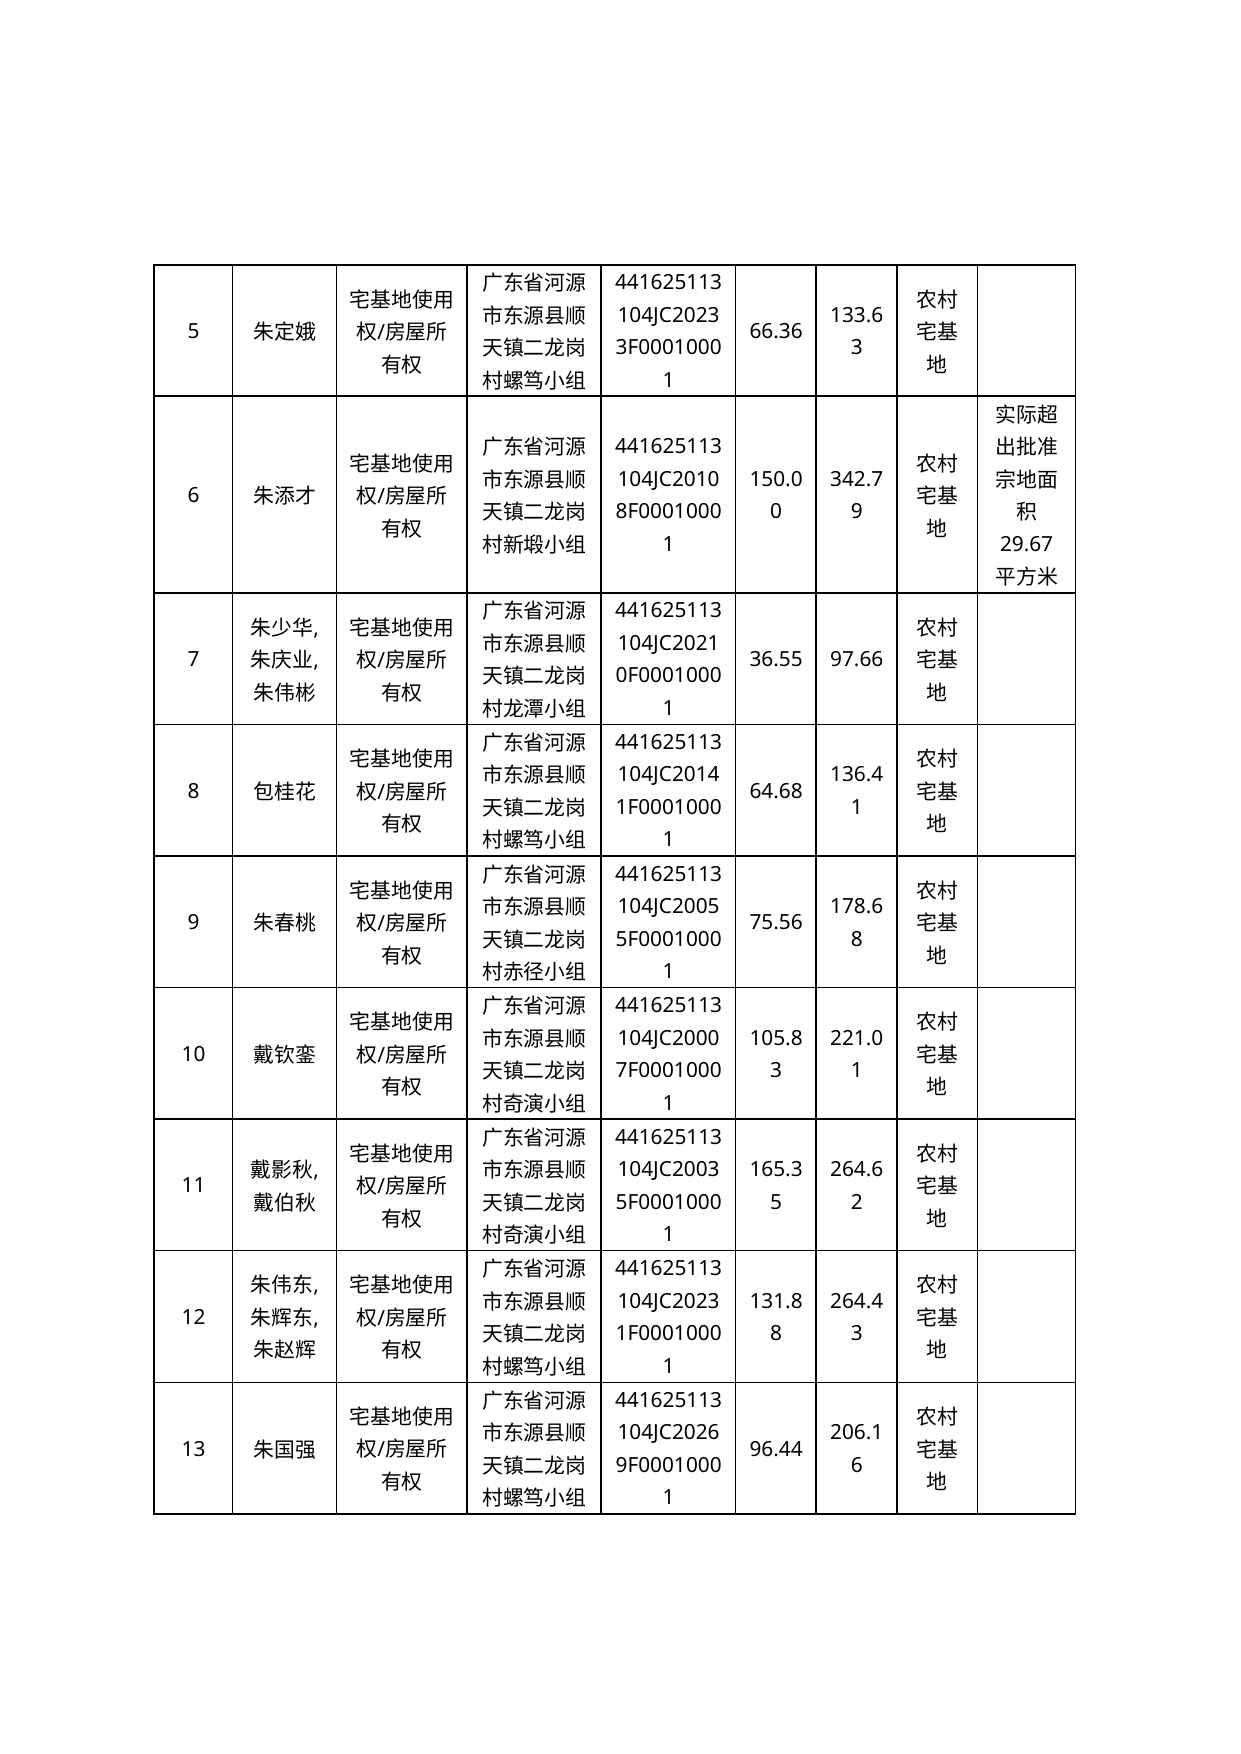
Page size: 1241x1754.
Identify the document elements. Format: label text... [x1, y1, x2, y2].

table_cell 8 [155, 725, 232, 855]
table_cell 441625113104JC20231F00010001 [602, 1251, 735, 1381]
table_cell [978, 988, 1075, 1118]
table_cell [978, 1251, 1075, 1381]
table_cell 朱少华,朱庆业,朱伟彬 [233, 594, 336, 723]
table_cell 441625113104JC20108F00010001 [602, 397, 735, 592]
table_cell 广东省河源市东源县顺天镇二龙岗村新塅小组 [468, 397, 600, 592]
table_cell 150.00 [736, 397, 815, 592]
table_cell 广东省河源市东源县顺天镇二龙岗村奇演小组 [468, 1120, 600, 1250]
table_cell 农村宅基地 [898, 857, 977, 987]
table_cell 广东省河源市东源县顺天镇二龙岗村螺笃小组 [468, 1383, 600, 1513]
table_cell 5 [155, 266, 232, 395]
table_cell 7 [155, 594, 232, 723]
table_cell 133.63 [817, 266, 896, 395]
table_cell [978, 857, 1075, 987]
table_cell 441625113104JC20007F00010001 [602, 988, 735, 1118]
table_cell 66.36 [736, 266, 815, 395]
table_cell 441625113104JC20269F00010001 [602, 1383, 735, 1513]
table_cell 宅基地使用权/房屋所有权 [337, 266, 466, 395]
table_cell 农村宅基地 [898, 988, 977, 1118]
table_cell 农村宅基地 [898, 266, 977, 395]
table_cell 136.41 [817, 725, 896, 855]
table_cell 广东省河源市东源县顺天镇二龙岗村龙潭小组 [468, 594, 600, 723]
table_cell 131.88 [736, 1251, 815, 1381]
table_cell 178.68 [817, 857, 896, 987]
table_cell 10 [155, 988, 232, 1118]
table_cell 97.66 [817, 594, 896, 723]
table_cell 朱春桃 [233, 857, 336, 987]
table_cell 朱定娥 [233, 266, 336, 395]
table_cell 441625113104JC20141F00010001 [602, 725, 735, 855]
table_cell 宅基地使用权/房屋所有权 [337, 1251, 466, 1381]
table_cell 13 [155, 1383, 232, 1513]
table_cell 36.55 [736, 594, 815, 723]
table_cell 75.56 [736, 857, 815, 987]
table_cell 64.68 [736, 725, 815, 855]
table_cell 戴影秋,戴伯秋 [233, 1120, 336, 1250]
table_cell [978, 594, 1075, 723]
table_cell 165.35 [736, 1120, 815, 1250]
table_cell 206.16 [817, 1383, 896, 1513]
table_cell 农村宅基地 [898, 1120, 977, 1250]
table_cell 264.62 [817, 1120, 896, 1250]
table_cell [978, 266, 1075, 395]
table_cell [978, 725, 1075, 855]
table_cell 宅基地使用权/房屋所有权 [337, 594, 466, 723]
table_cell 朱伟东,朱辉东,朱赵辉 [233, 1251, 336, 1381]
table_cell 11 [155, 1120, 232, 1250]
table_cell 广东省河源市东源县顺天镇二龙岗村奇演小组 [468, 988, 600, 1118]
table_cell 441625113104JC20210F00010001 [602, 594, 735, 723]
table_cell 农村宅基地 [898, 594, 977, 723]
table_cell 宅基地使用权/房屋所有权 [337, 988, 466, 1118]
table_cell 广东省河源市东源县顺天镇二龙岗村螺笃小组 [468, 266, 600, 395]
table_cell 96.44 [736, 1383, 815, 1513]
table_cell 广东省河源市东源县顺天镇二龙岗村螺笃小组 [468, 725, 600, 855]
table_cell 朱国强 [233, 1383, 336, 1513]
table_cell 6 [155, 397, 232, 592]
table_cell [978, 1120, 1075, 1250]
table_cell 342.79 [817, 397, 896, 592]
table_cell 农村宅基地 [898, 1251, 977, 1381]
table_cell 264.43 [817, 1251, 896, 1381]
table_cell 戴钦銮 [233, 988, 336, 1118]
table_cell 宅基地使用权/房屋所有权 [337, 857, 466, 987]
table_cell 441625113104JC20035F00010001 [602, 1120, 735, 1250]
table_cell 441625113104JC20055F00010001 [602, 857, 735, 987]
table_cell 宅基地使用权/房屋所有权 [337, 1120, 466, 1250]
table_cell 实际超出批准宗地面积29.67平方米 [978, 397, 1075, 592]
table_cell 朱添才 [233, 397, 336, 592]
table_cell 宅基地使用权/房屋所有权 [337, 725, 466, 855]
table_cell 221.01 [817, 988, 896, 1118]
table_cell 广东省河源市东源县顺天镇二龙岗村赤径小组 [468, 857, 600, 987]
table_cell 广东省河源市东源县顺天镇二龙岗村螺笃小组 [468, 1251, 600, 1381]
table_cell [978, 1383, 1075, 1513]
table_cell 105.83 [736, 988, 815, 1118]
table_cell 宅基地使用权/房屋所有权 [337, 1383, 466, 1513]
table_cell 农村宅基地 [898, 1383, 977, 1513]
table_cell 宅基地使用权/房屋所有权 [337, 397, 466, 592]
table_cell 农村宅基地 [898, 397, 977, 592]
table_cell 农村宅基地 [898, 725, 977, 855]
table_cell 包桂花 [233, 725, 336, 855]
table_cell 9 [155, 857, 232, 987]
table_cell 441625113104JC20233F00010001 [602, 266, 735, 395]
table_cell 12 [155, 1251, 232, 1381]
